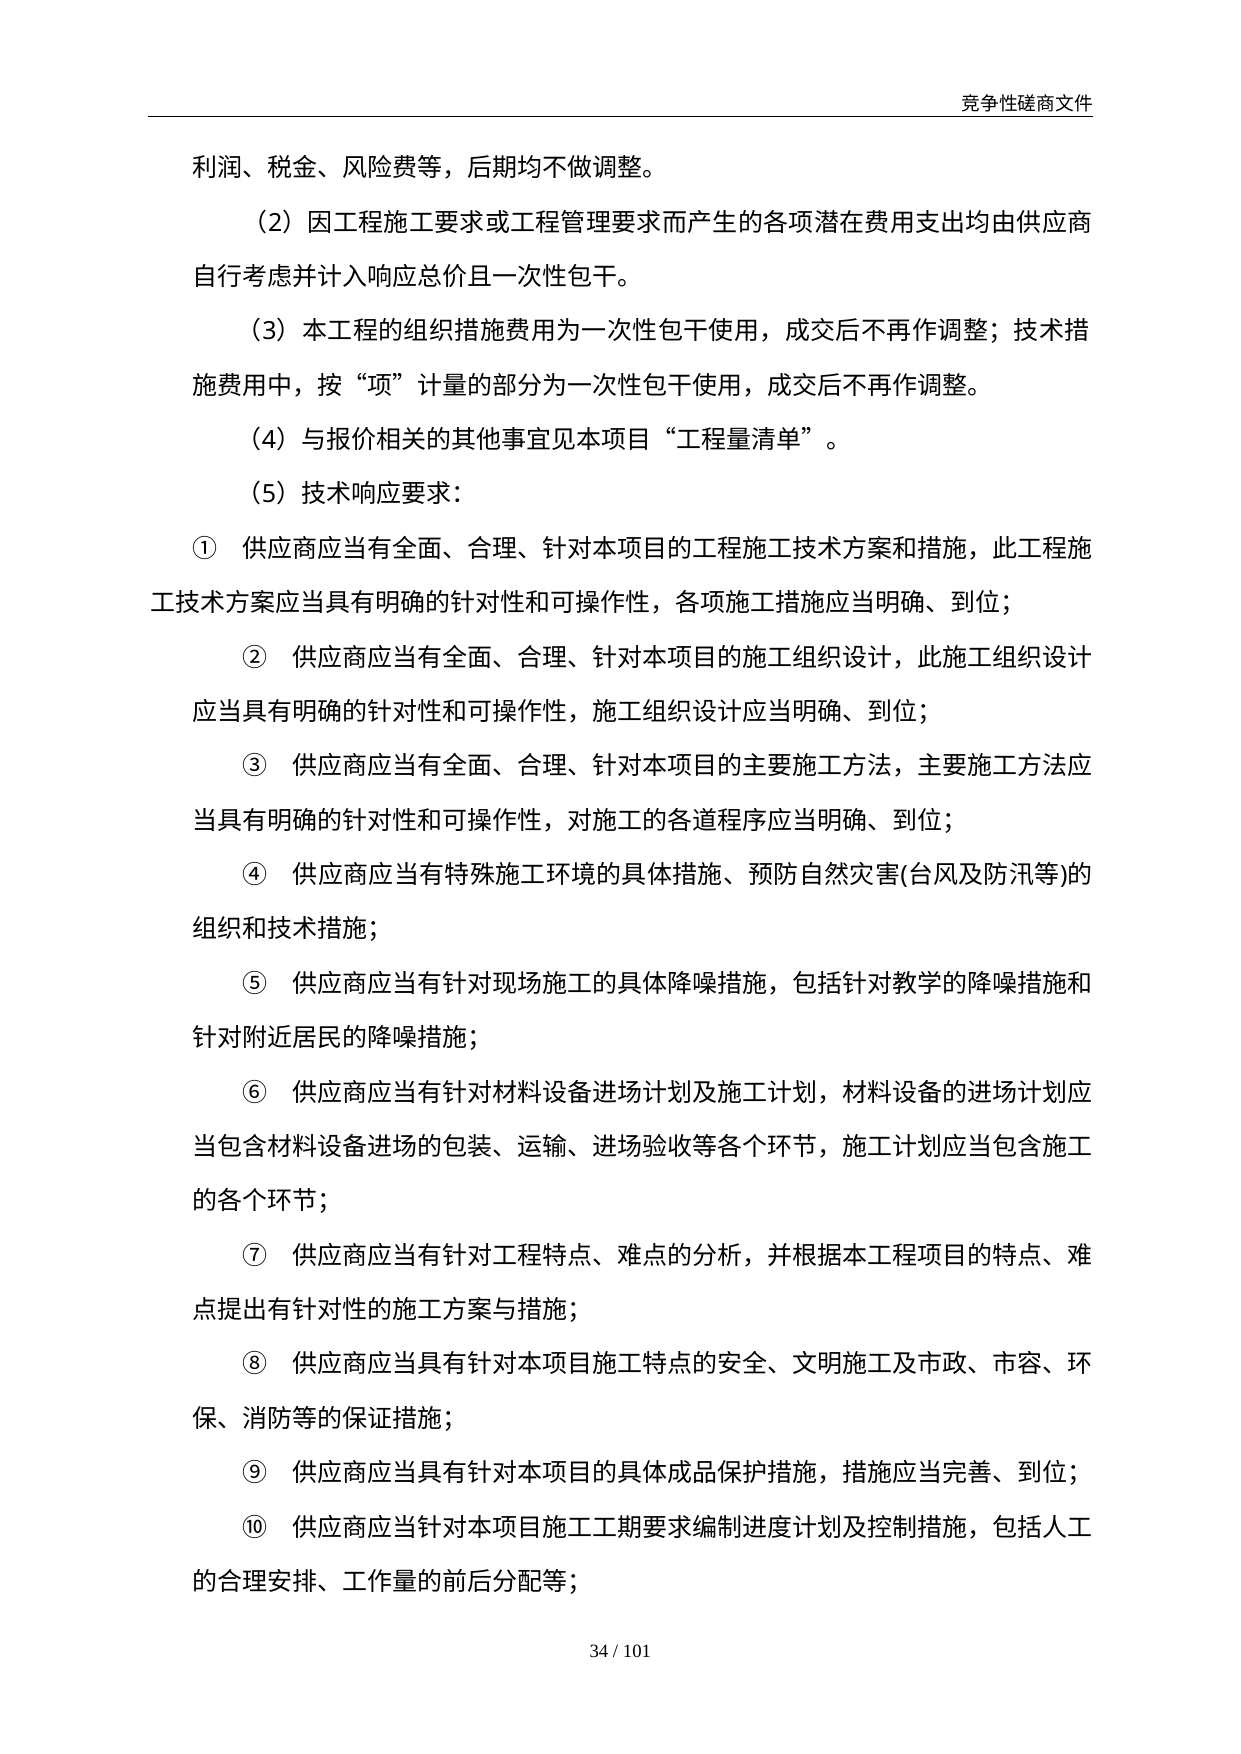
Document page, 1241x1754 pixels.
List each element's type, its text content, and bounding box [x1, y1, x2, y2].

list 供应商应当具有针对本项目的具体成品保护措施，措施应当完善、到位； [193, 1453, 1093, 1489]
list 供应商应当有针对现场施工的具体降噪措施，包括针对教学的降噪措施和针对附近居民的降噪措施； [193, 963, 1093, 1054]
list 供应商应当针对本项目施工工期要求编制进度计划及控制措施，包括人工的合理安排、工作量的前后分配等； [193, 1507, 1093, 1598]
text （2）因工程施工要求或工程管理要求而产生的各项潜在费用支出均由供应商自行考虑并计入响应总价且一次性包干。 [193, 202, 1093, 293]
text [193, 148, 1093, 184]
list 供应商应当有针对工程特点、难点的分析，并根据本工程项目的特点、难点提出有针对性的施工方案与措施； [193, 1235, 1093, 1326]
text （5）技术响应要求： [193, 474, 1093, 510]
list 供应商应当具有针对本项目施工特点的安全、文明施工及市政、市容、环保、消防等的保证措施； [193, 1344, 1093, 1434]
list 供应商应当有特殊施工环境的具体措施、预防自然灾害(台风及防汛等)的组织和技术措施； [193, 854, 1093, 945]
text （3）本工程的组织措施费用为一次性包干使用，成交后不再作调整；技术措施费用中，按“项”计量的部分为一次性包干使用，成交后不再作调整。 [193, 311, 1093, 401]
text （4）与报价相关的其他事宜见本项目“工程量清单”。 [193, 419, 1093, 456]
list 供应商应当有全面、合理、针对本项目的主要施工方法，主要施工方法应当具有明确的针对性和可操作性，对施工的各道程序应当明确、到位； [193, 746, 1093, 836]
list 供应商应当有针对材料设备进场计划及施工计划，材料设备的进场计划应当包含材料设备进场的包装、运输、进场验收等各个环节，施工计划应当包含施工的各个环节； [193, 1072, 1093, 1217]
list 供应商应当有全面、合理、针对本项目的施工组织设计，此施工组织设计应当具有明确的针对性和可操作性，施工组织设计应当明确、到位； [193, 637, 1093, 728]
list 供应商应当有全面、合理、针对本项目的工程施工技术方案和措施，此工程施工技术方案应当具有明确的针对性和可操作性，各项施工措施应当明确、到位； [150, 528, 1093, 619]
